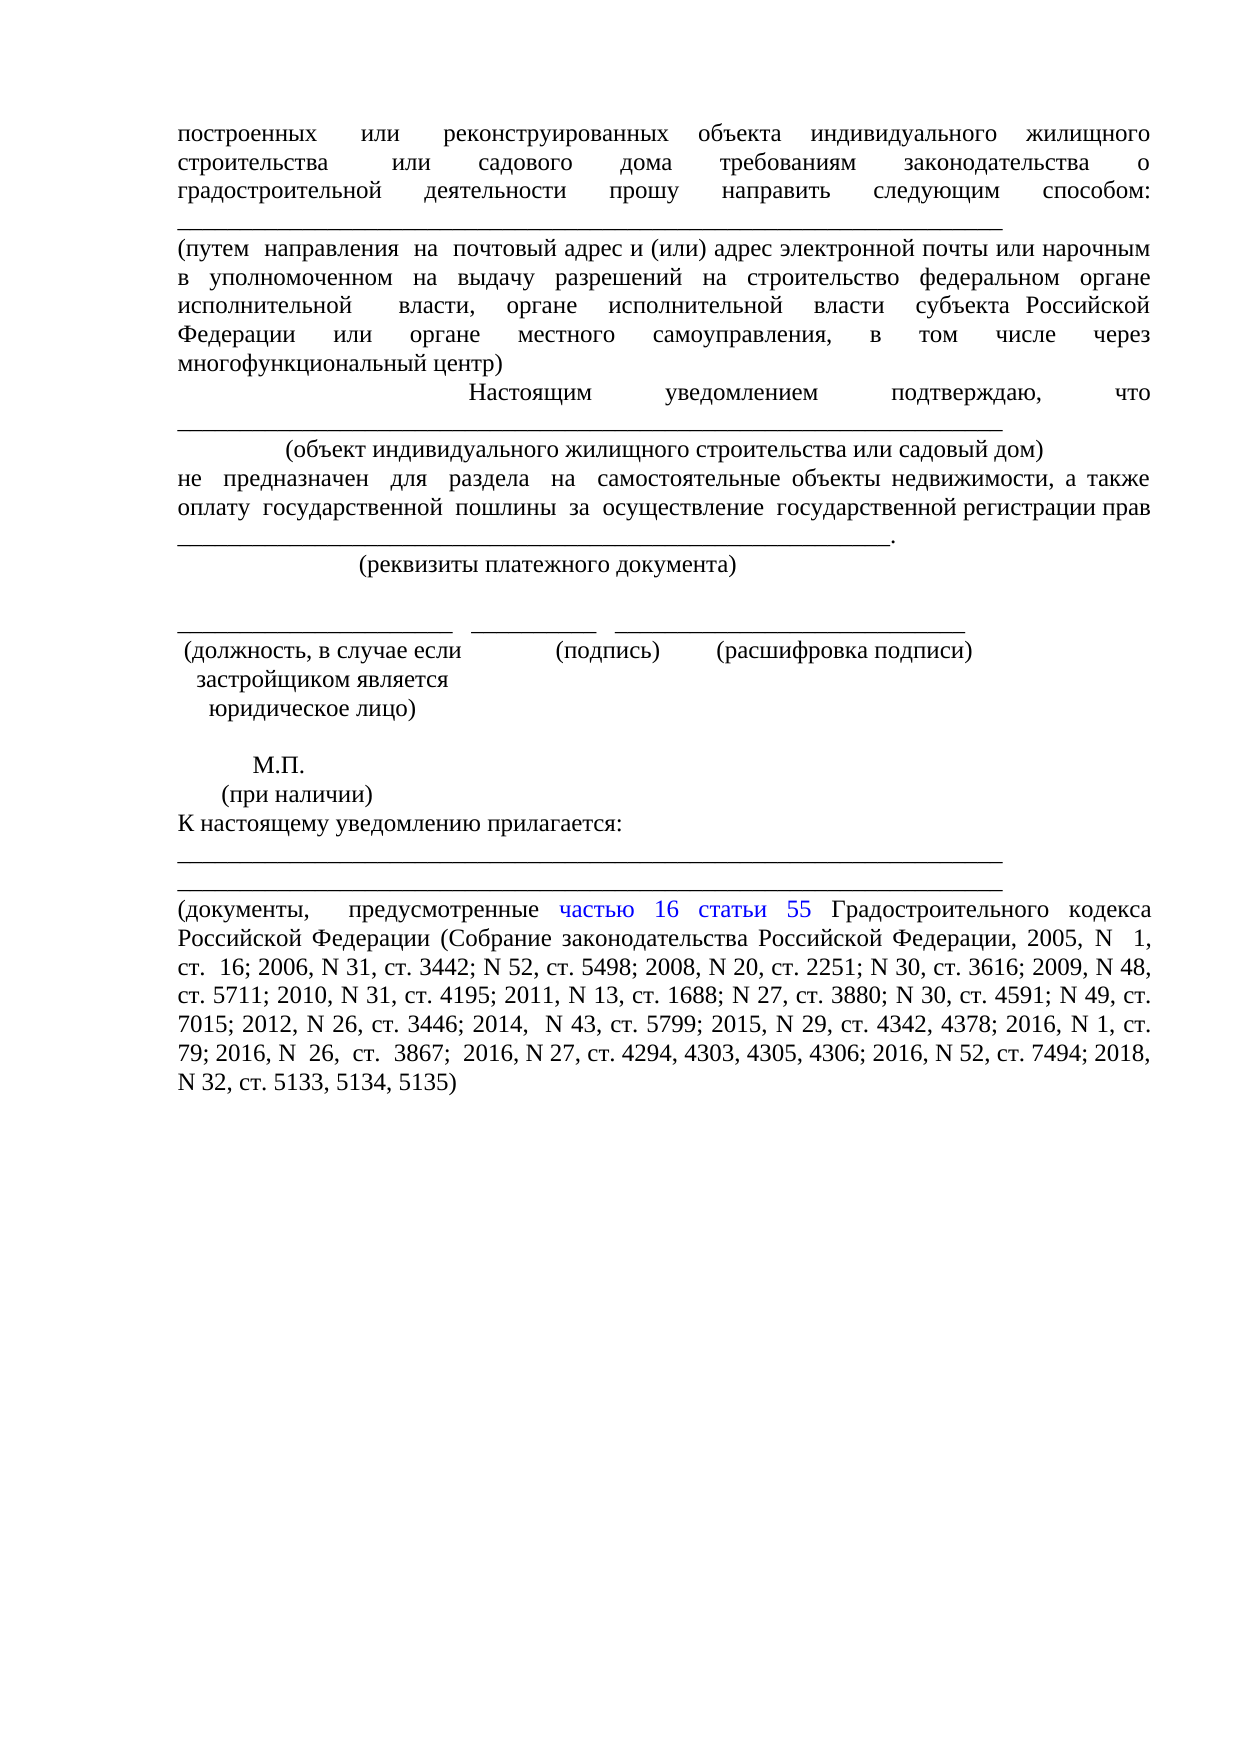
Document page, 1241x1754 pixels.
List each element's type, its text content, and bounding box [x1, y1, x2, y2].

text К настоящему уведомлению прилагается: [177, 808, 1152, 837]
text Настоящим уведомлением подтверждаю, что __________________________________________________________________ [177, 377, 1152, 434]
text (объект индивидуального жилищного строительства или садовый дом) [177, 434, 1152, 463]
text (реквизиты платежного документа) [177, 549, 1152, 578]
text __________________________________________________________________ [177, 837, 1152, 866]
text юридическое лицо) [177, 693, 1152, 722]
text (путем направления на почтовый адрес и (или) адрес электронной почты или нарочным в уполномоченном на выдачу разрешений на строительство федеральном органе исполнительной власти, органе исполнительной власти субъекта Российской Федерации или органе местного самоуправления, в том числе через многофункциональный центр) [177, 233, 1152, 377]
text М.П. [177, 751, 1152, 779]
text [177, 118, 1152, 233]
text __________________________________________________________________ [177, 866, 1152, 894]
text не предназначен для раздела на самостоятельные объекты недвижимости, а также оплату государственной пошлины за осуществление государственной регистрации прав _________________________________________________________. [177, 463, 1152, 549]
text (документы, предусмотренные частью 16 статьи 55 Градостроительного кодекса Российской Федерации (Собрание законодательства Российской Федерации, 2005, N 1, ст. 16; 2006, N 31, ст. 3442; N 52, ст. 5498; 2008, N 20, ст. 2251; N 30, ст. 3616; 2009, N 48, ст. 5711; 2010, N 31, ст. 4195; 2011, N 13, ст. 1688; N 27, ст. 3880; N 30, ст. 4591; N 49, ст. 7015; 2012, N 26, ст. 3446; 2014, N 43, ст. 5799; 2015, N 29, ст. 4342, 4378; 2016, N 1, ст. 79; 2016, N 26, ст. 3867; 2016, N 27, ст. 4294, 4303, 4305, 4306; 2016, N 52, ст. 7494; 2018, N 32, ст. 5133, 5134, 5135) [177, 894, 1152, 1096]
text (должность, в случае если (подпись) (расшифровка подписи) [177, 636, 1152, 664]
text (при наличии) [177, 779, 1152, 808]
text застройщиком является [177, 664, 1152, 693]
text ______________________ __________ ____________________________ [177, 607, 1152, 636]
